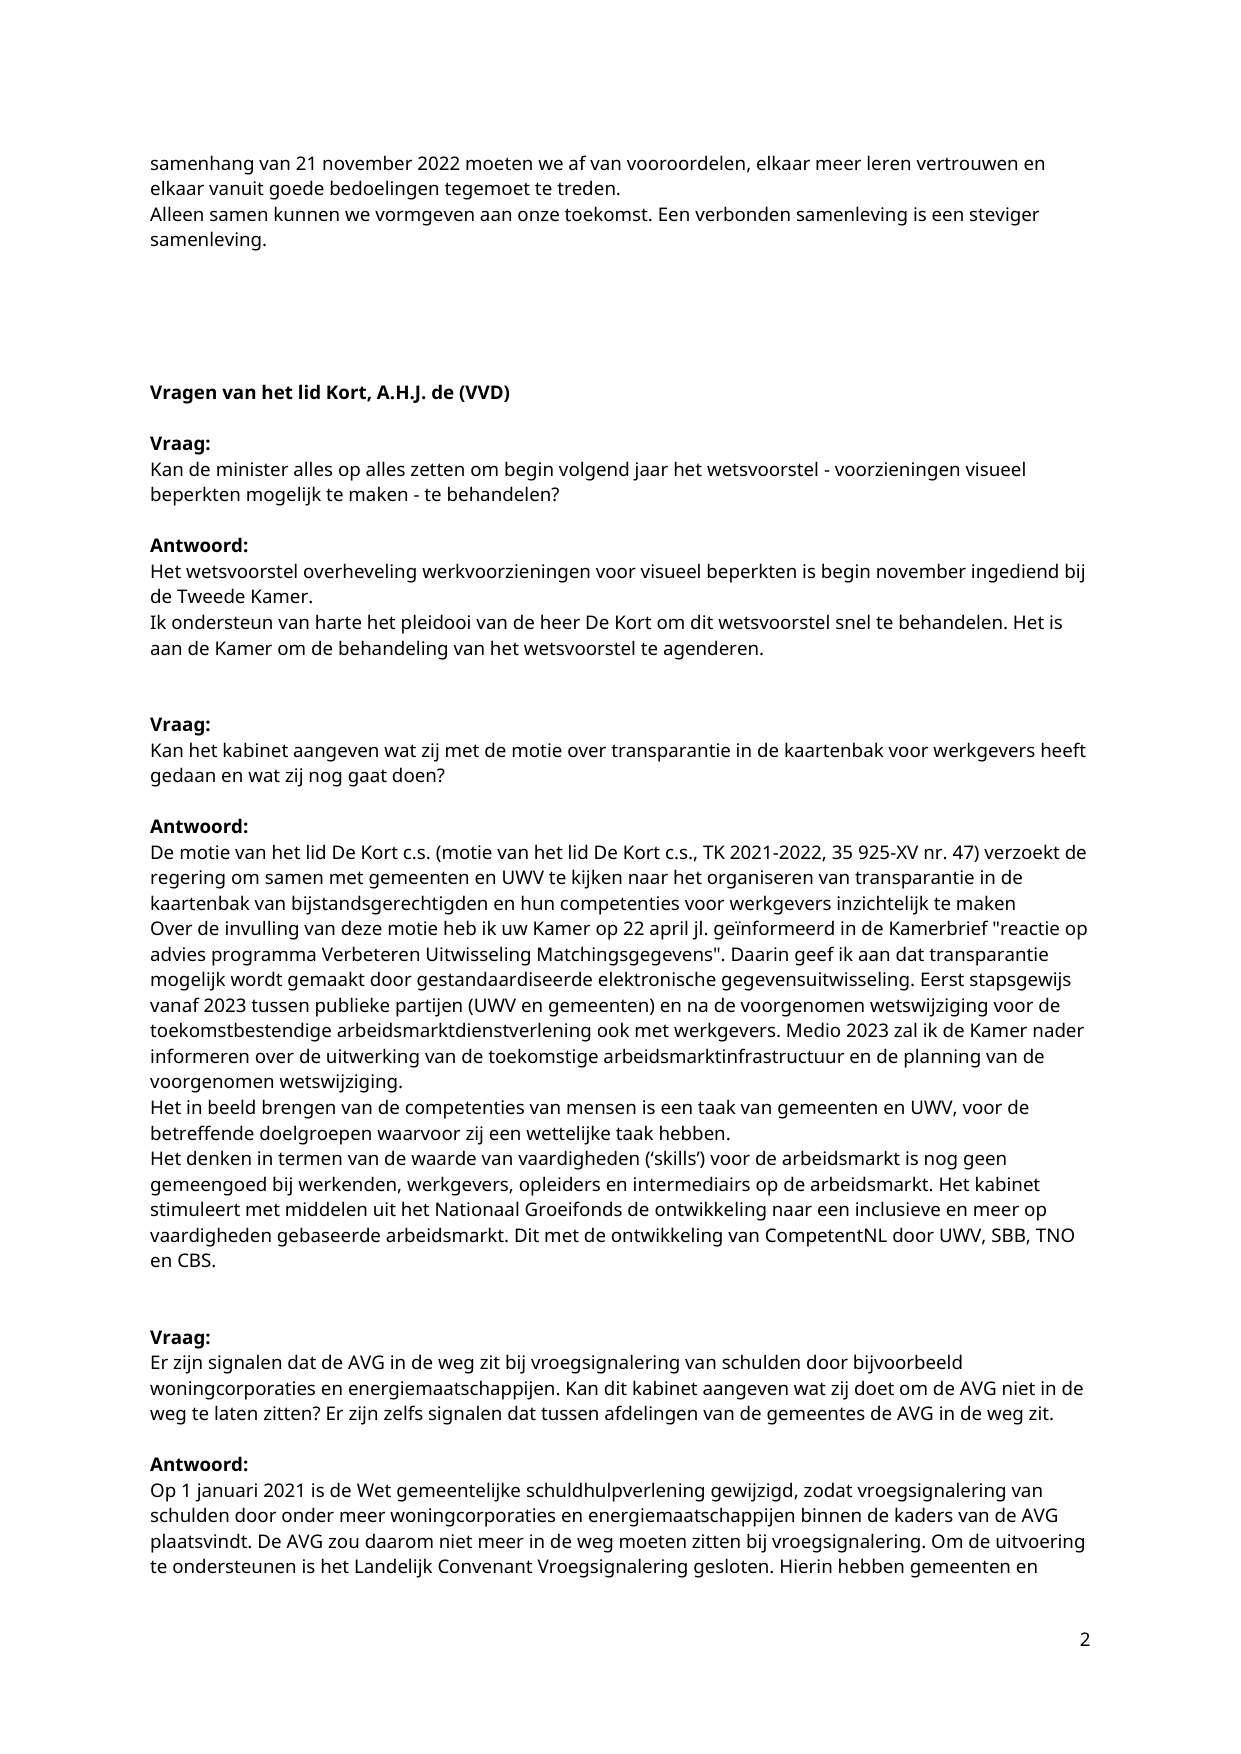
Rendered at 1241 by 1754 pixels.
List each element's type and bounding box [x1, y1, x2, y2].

text [150, 150, 1090, 1579]
